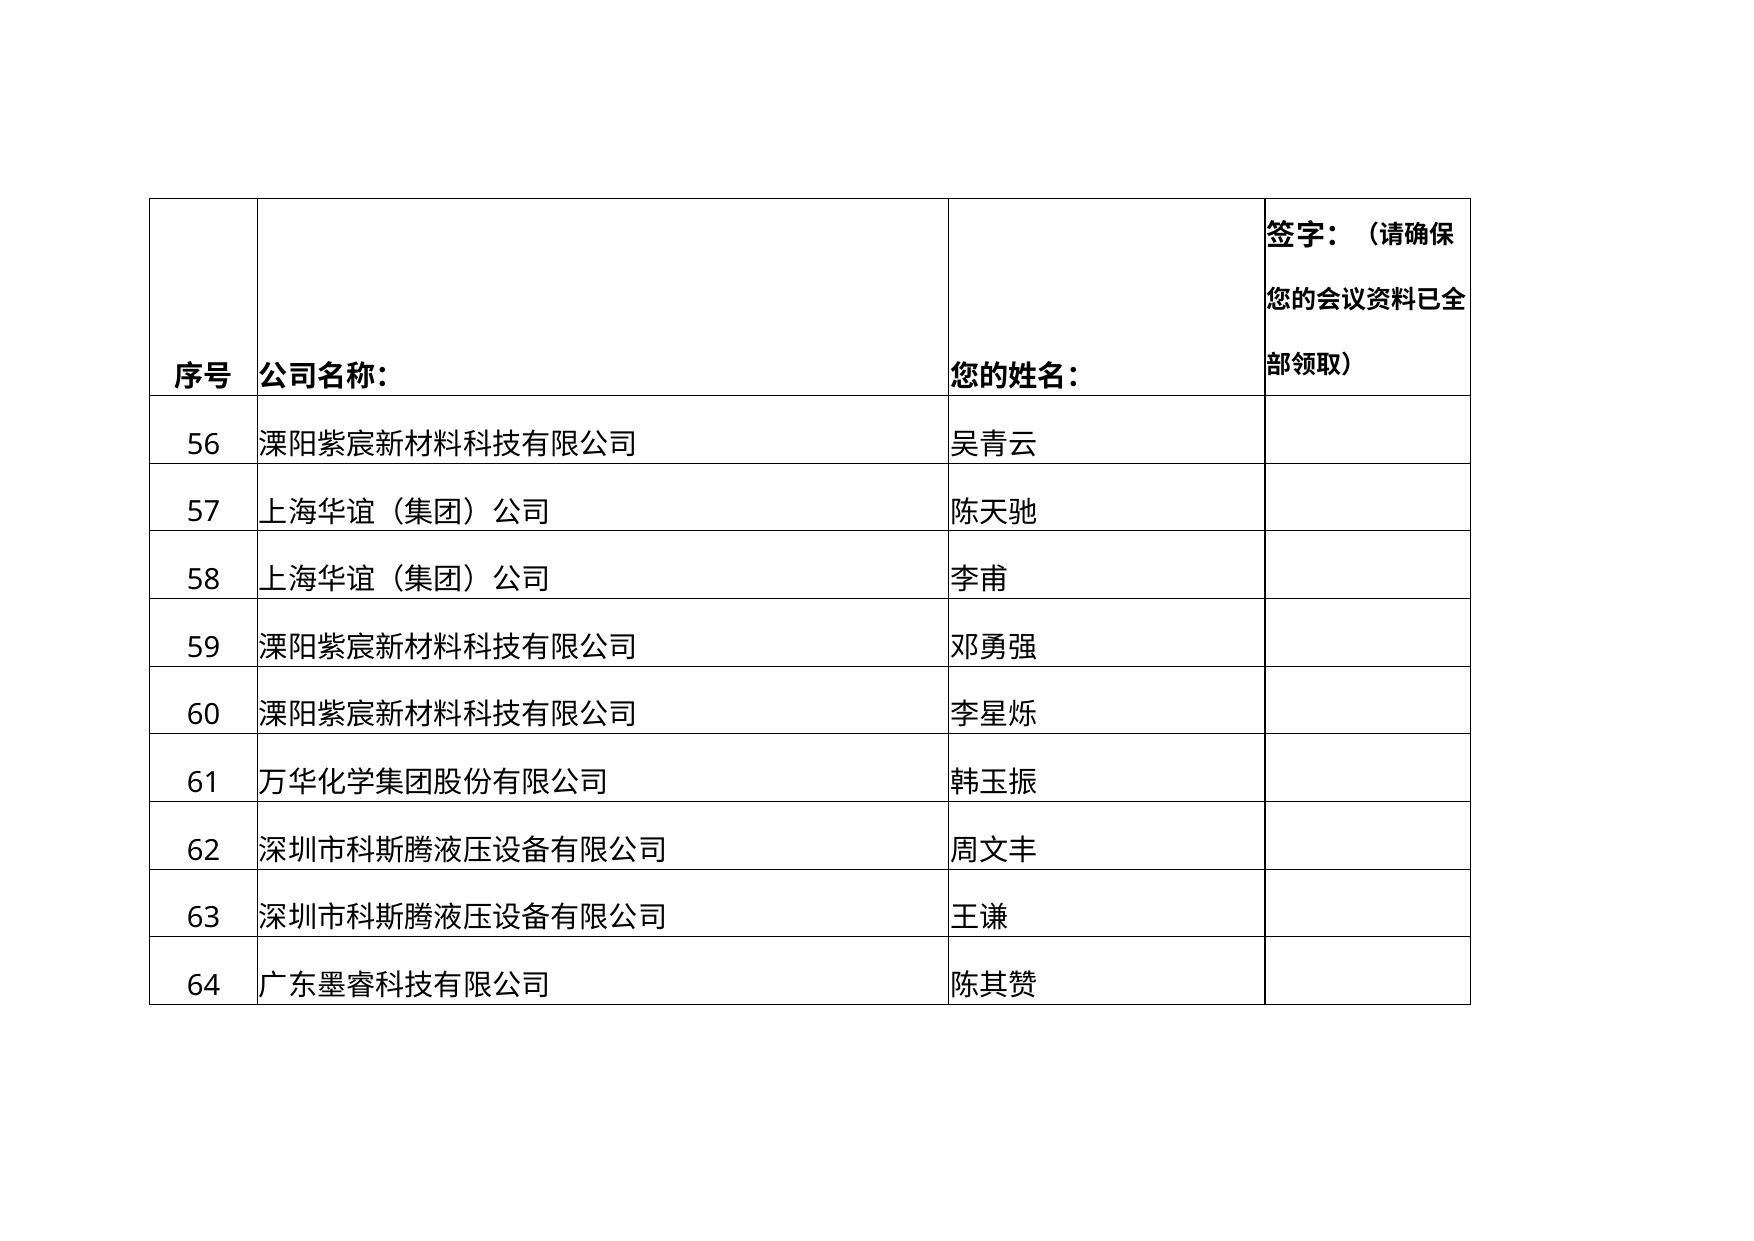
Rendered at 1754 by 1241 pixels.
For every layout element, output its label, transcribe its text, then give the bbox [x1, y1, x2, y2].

table_header 签字：（请确保您的会议资料已全部领取） [1266, 199, 1470, 395]
table_cell [1266, 870, 1470, 936]
table_cell [1266, 396, 1470, 463]
table_cell [1266, 531, 1470, 598]
table_cell 广东墨睿科技有限公司 [258, 937, 948, 1004]
table_cell 59 [150, 599, 257, 666]
table_cell [1266, 599, 1470, 666]
table_cell 陈天驰 [949, 464, 1264, 530]
table_header 您的姓名： [949, 199, 1264, 395]
table_header 公司名称： [258, 199, 948, 395]
table_cell [1266, 464, 1470, 530]
table_cell 万华化学集团股份有限公司 [258, 734, 948, 801]
table_cell 邓勇强 [949, 599, 1264, 666]
table_cell 溧阳紫宸新材料科技有限公司 [258, 599, 948, 666]
table_cell 60 [150, 667, 257, 733]
table_cell 王谦 [949, 870, 1264, 936]
table_cell [1266, 667, 1470, 733]
table_cell 上海华谊（集团）公司 [258, 464, 948, 530]
table_cell [1266, 937, 1470, 1004]
table_cell 58 [150, 531, 257, 598]
table_cell 57 [150, 464, 257, 530]
table_cell 周文丰 [949, 802, 1264, 868]
table_cell 吴青云 [949, 396, 1264, 463]
table_cell 61 [150, 734, 257, 801]
table_cell 李甫 [949, 531, 1264, 598]
table_cell 56 [150, 396, 257, 463]
table_cell 63 [150, 870, 257, 936]
table_cell 溧阳紫宸新材料科技有限公司 [258, 396, 948, 463]
table_cell 64 [150, 937, 257, 1004]
table_cell 陈其赞 [949, 937, 1264, 1004]
table_cell [1266, 734, 1470, 801]
table_cell 62 [150, 802, 257, 868]
table_cell 上海华谊（集团）公司 [258, 531, 948, 598]
table_cell 溧阳紫宸新材料科技有限公司 [258, 667, 948, 733]
table_cell 李星烁 [949, 667, 1264, 733]
table_header 序号 [150, 199, 257, 395]
table_cell [1266, 802, 1470, 868]
table_cell 韩玉振 [949, 734, 1264, 801]
table_cell 深圳市科斯腾液压设备有限公司 [258, 870, 948, 936]
table_cell 深圳市科斯腾液压设备有限公司 [258, 802, 948, 868]
